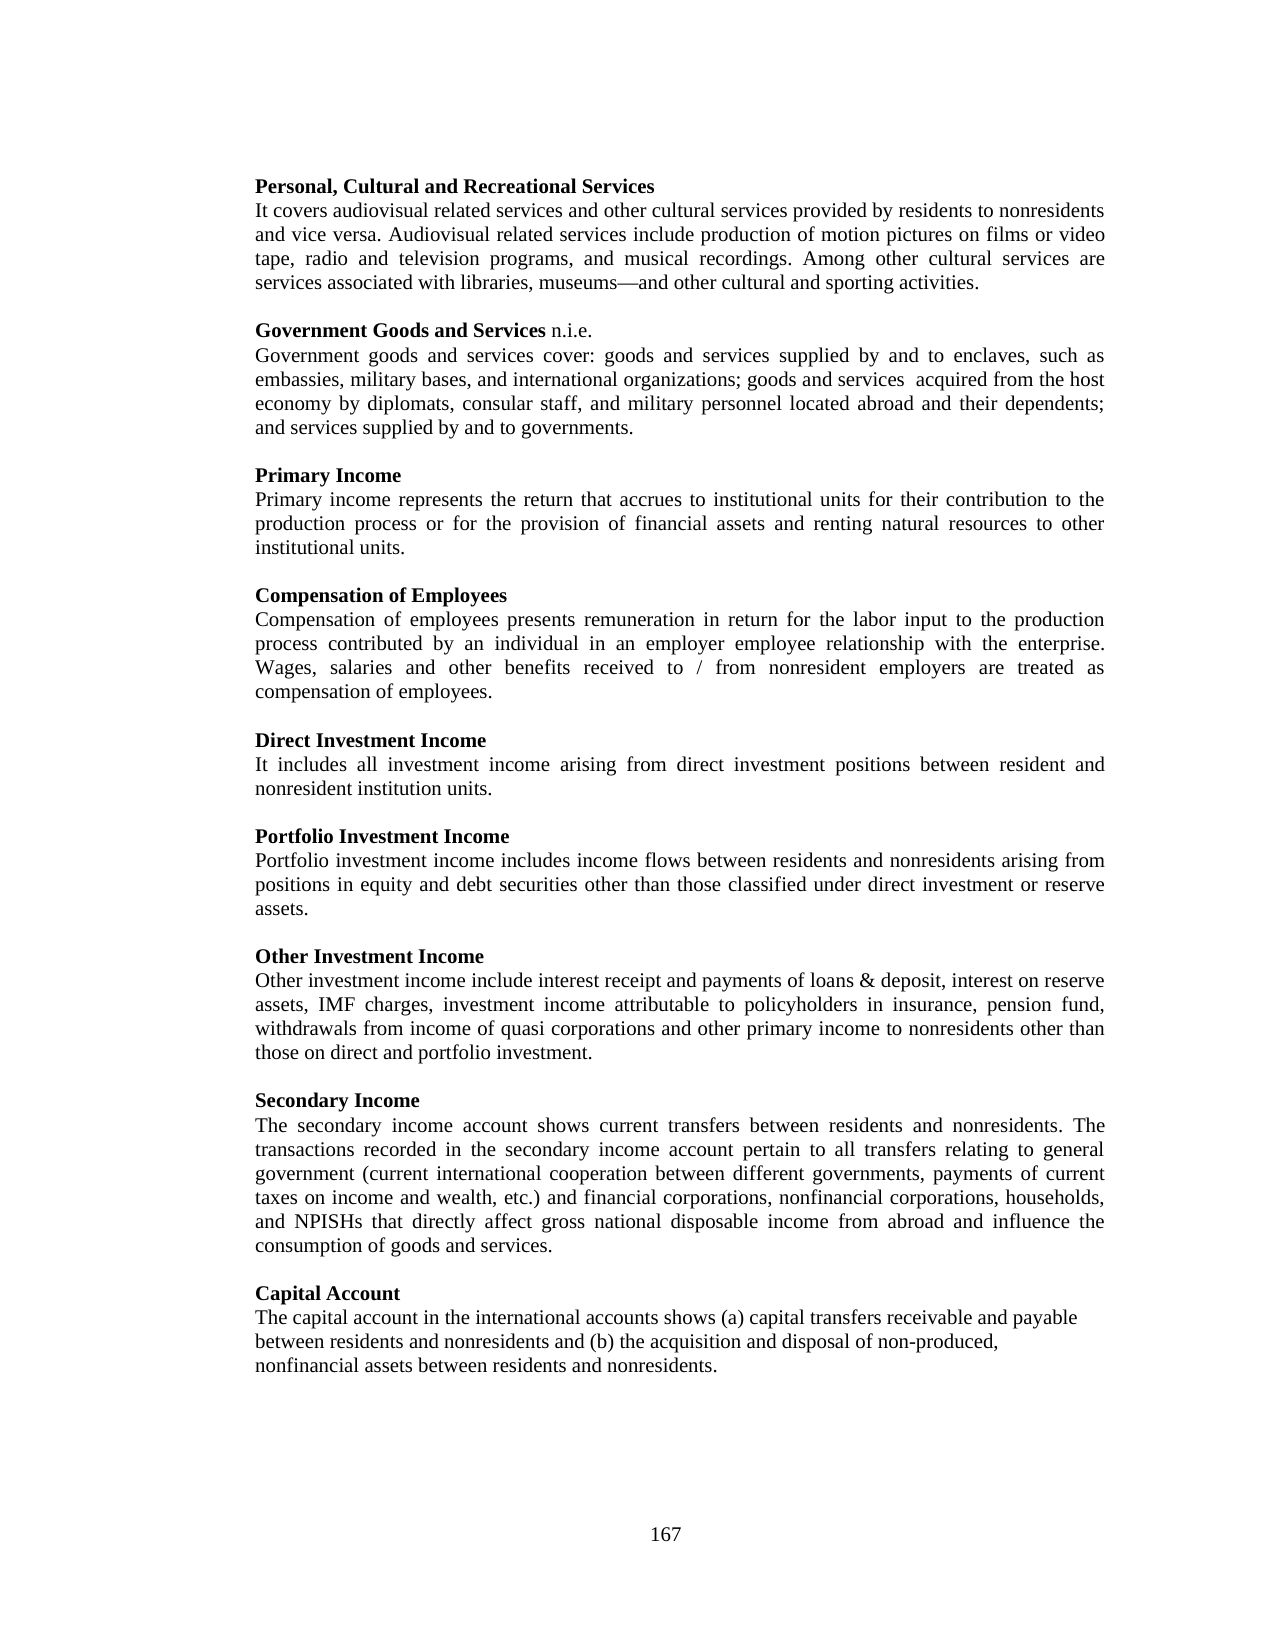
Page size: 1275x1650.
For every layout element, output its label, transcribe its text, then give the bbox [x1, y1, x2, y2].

text Compensation of employees presents remuneration in return for the labor input to the production process contributed by an individual in an employer employee relationship with the enterprise. Wages, salaries and other benefits received to / from nonresident employers are treated as compensation of employees. [255, 607, 1106, 703]
text Other investment income include interest receipt and payments of loans & deposit, interest on reserve assets, IMF charges, investment income attributable to policyholders in insurance, pension fund, withdrawals from income of quasi corporations and other primary income to nonresidents other than those on direct and portfolio investment. [255, 968, 1106, 1064]
text Personal, Cultural and Recreational Services [255, 174, 1106, 198]
text Primary Income [255, 463, 1106, 487]
text Secondary Income [255, 1088, 1106, 1112]
text It includes all investment income arising from direct investment positions between resident and nonresident institution units. [255, 752, 1106, 800]
text Capital Account [255, 1281, 1106, 1305]
text Other Investment Income [255, 944, 1106, 968]
text Government goods and services cover: goods and services supplied by and to enclaves, such as embassies, military bases, and international organizations; goods and services acquired from the host economy by diplomats, consular staff, and military personnel located abroad and their dependents; and services supplied by and to governments. [255, 342, 1106, 439]
text Primary income represents the return that accrues to institutional units for their contribution to the production process or for the provision of financial assets and renting natural resources to other institutional units. [255, 487, 1106, 559]
text It covers audiovisual related services and other cultural services provided by residents to nonresidents and vice versa. Audiovisual related services include production of motion pictures on films or video tape, radio and television programs, and musical recordings. Among other cultural services are services associated with libraries, museums—and other cultural and sporting activities. [255, 198, 1106, 294]
text Compensation of Employees [255, 583, 1106, 607]
text Government Goods and Services n.i.e. [255, 318, 1106, 342]
text The capital account in the international accounts shows (a) capital transfers receivable and payable between residents and nonresidents and (b) the acquisition and disposal of non-produced, nonfinancial assets between residents and nonresidents. [255, 1305, 1106, 1377]
text Portfolio investment income includes income flows between residents and nonresidents arising from positions in equity and debt securities other than those classified under direct investment or reserve assets. [255, 848, 1106, 920]
text The secondary income account shows current transfers between residents and nonresidents. The transactions recorded in the secondary income account pertain to all transfers relating to general government (current international cooperation between different governments, payments of current taxes on income and wealth, etc.) and financial corporations, nonfinancial corporations, households, and NPISHs that directly affect gross national disposable income from abroad and influence the consumption of goods and services. [255, 1112, 1106, 1257]
text Portfolio Investment Income [255, 824, 1106, 848]
text Direct Investment Income [255, 727, 1106, 752]
